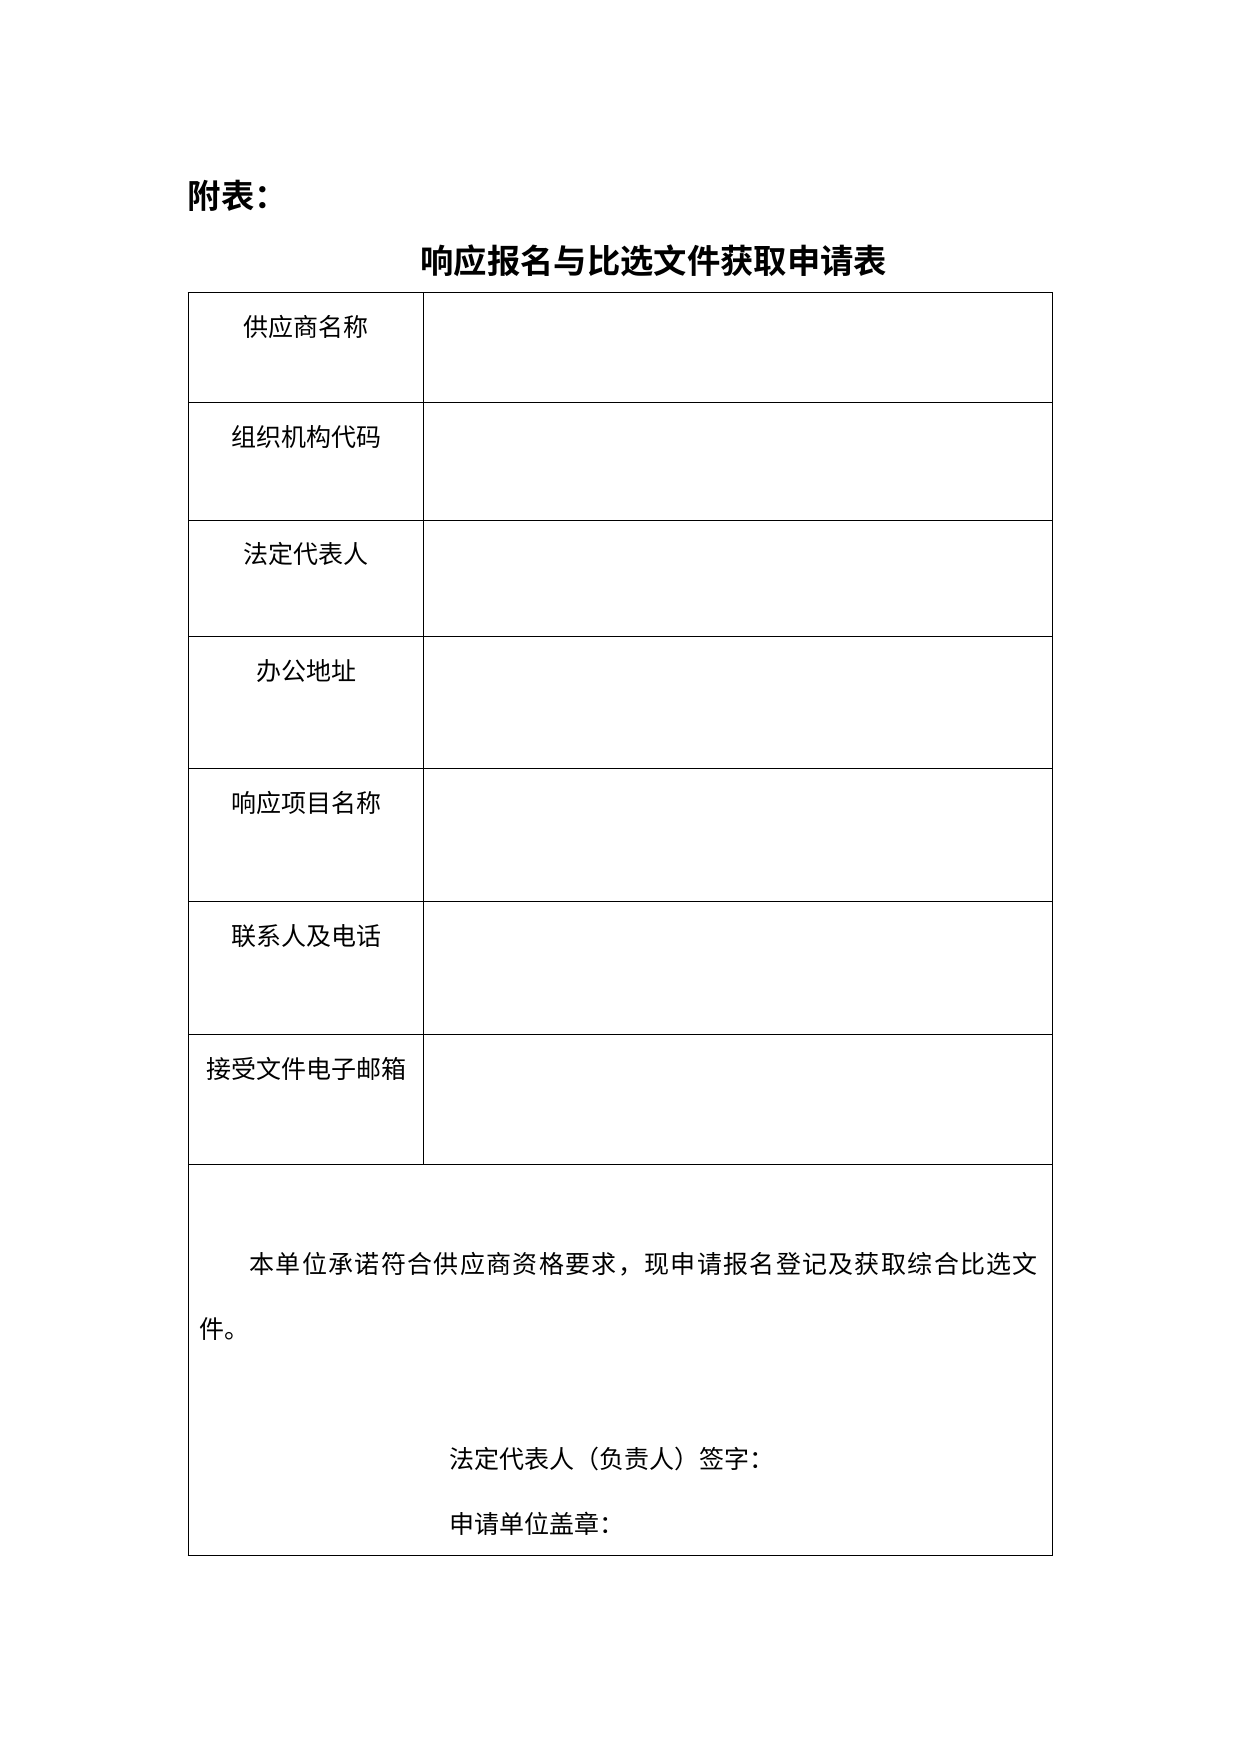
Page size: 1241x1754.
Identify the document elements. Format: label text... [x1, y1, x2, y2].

table_cell [424, 637, 1052, 768]
table_cell [424, 769, 1052, 901]
table_cell 办公地址 [189, 637, 423, 768]
table_cell 响应项目名称 [189, 769, 423, 901]
text 响应报名与比选文件获取申请表 [187, 227, 1053, 292]
table_cell [424, 1035, 1052, 1164]
table_cell [424, 902, 1052, 1034]
table_header [424, 293, 1052, 402]
table_cell [424, 403, 1052, 519]
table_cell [189, 1165, 1052, 1555]
table_cell 组织机构代码 [189, 403, 423, 519]
table_cell 法定代表人 [189, 521, 423, 636]
table_header 供应商名称 [189, 293, 423, 402]
table_cell 接受文件电子邮箱 [189, 1035, 423, 1164]
table_cell [424, 521, 1052, 636]
table_cell 联系人及电话 [189, 902, 423, 1034]
text 附表： [187, 162, 1053, 227]
